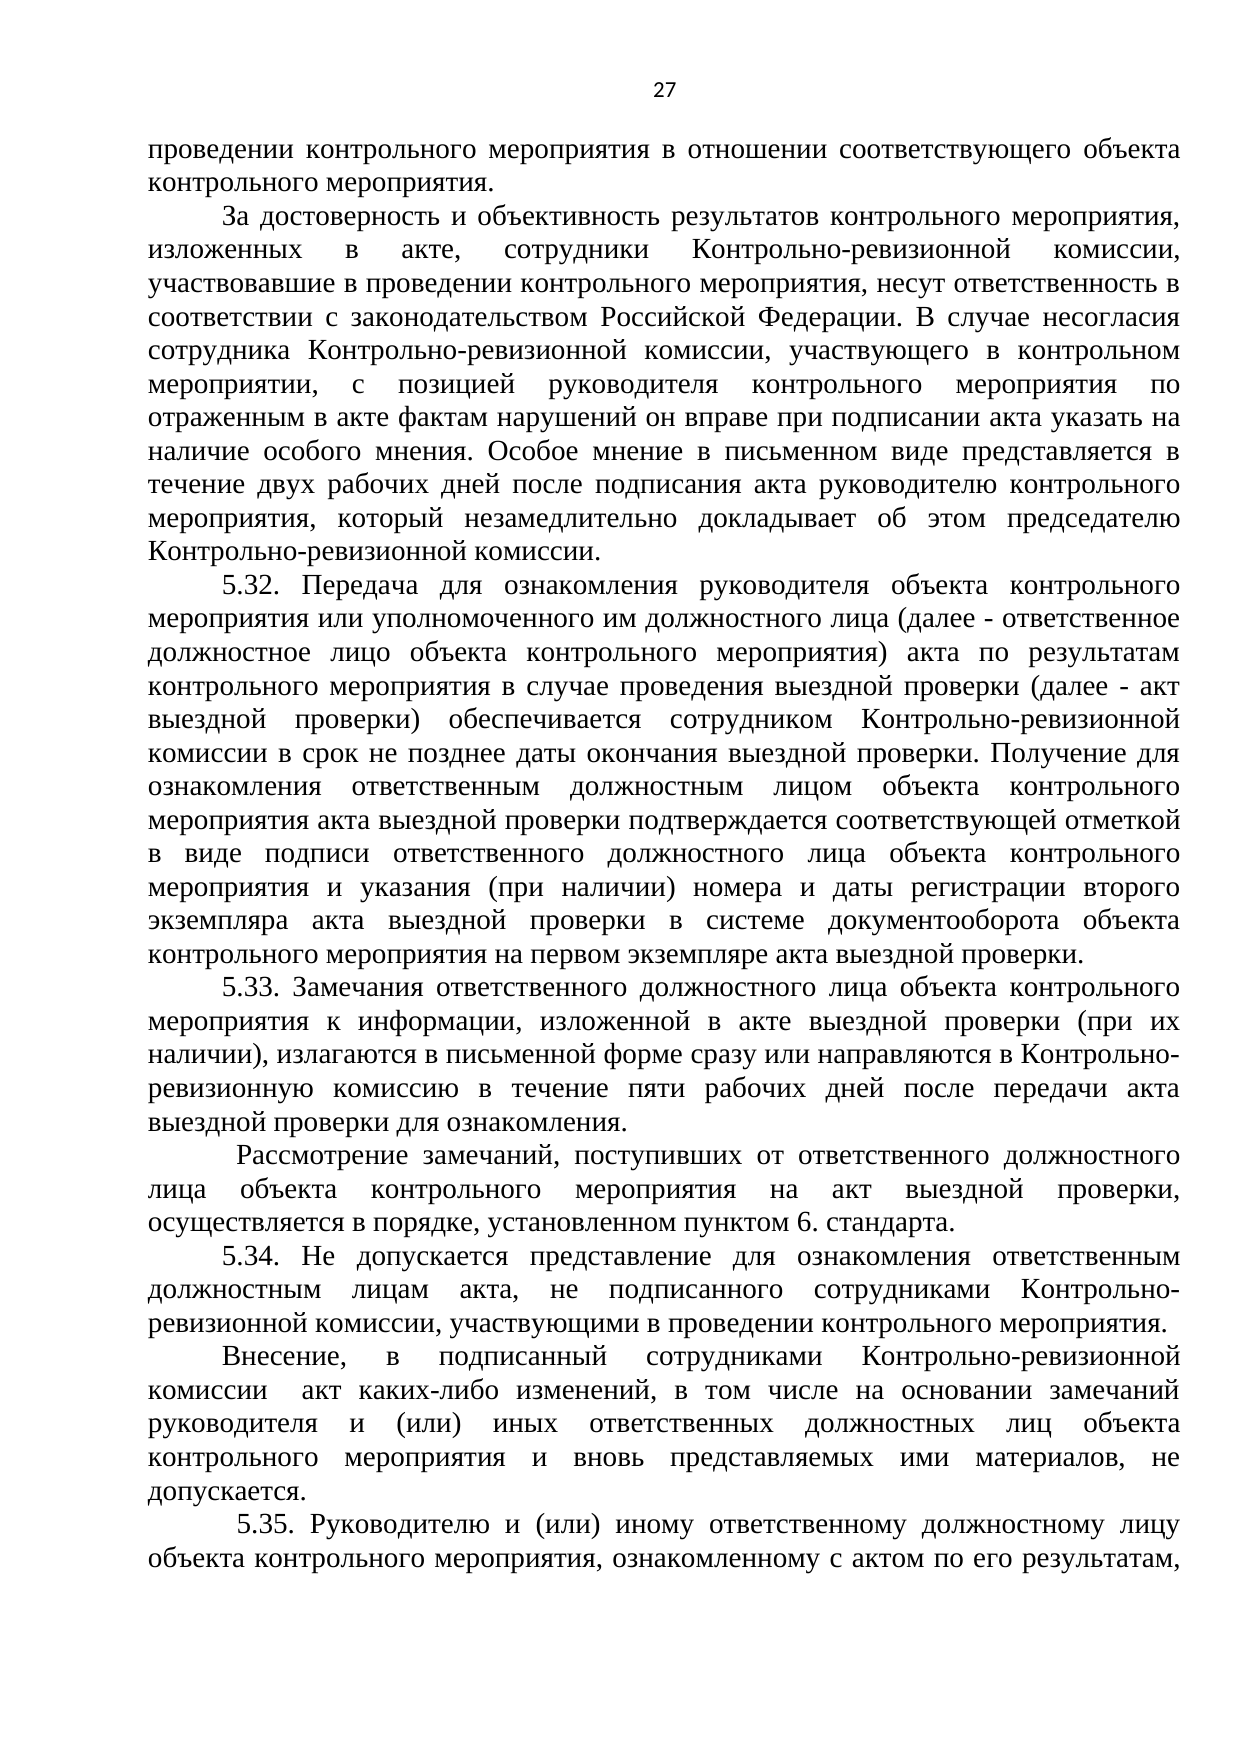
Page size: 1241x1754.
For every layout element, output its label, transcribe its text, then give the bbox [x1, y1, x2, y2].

text Внесение, в подписанный сотрудниками Контрольно-ревизионной комиссии акт каких-либо изменений, в том числе на основании замечаний руководителя и (или) иных ответственных должностных лиц объекта контрольного мероприятия и вновь представляемых ими материалов, не допускается. [148, 1338, 1181, 1506]
text 5.34. Не допускается представление для ознакомления ответственным должностным лицам акта, не подписанного сотрудниками Контрольно-ревизионной комиссии, участвующими в проведении контрольного мероприятия. [148, 1238, 1181, 1338]
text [148, 1506, 1181, 1573]
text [148, 131, 1181, 198]
text Рассмотрение замечаний, поступивших от ответственного должностного лица объекта контрольного мероприятия на акт выездной проверки, осуществляется в порядке, установленном пунктом 6. стандарта. [148, 1137, 1181, 1238]
text За достоверность и объективность результатов контрольного мероприятия, изложенных в акте, сотрудники Контрольно-ревизионной комиссии, участвовавшие в проведении контрольного мероприятия, несут ответственность в соответствии с законодательством Российской Федерации. В случае несогласия сотрудника Контрольно-ревизионной комиссии, участвующего в контрольном мероприятии, с позицией руководителя контрольного мероприятия по отраженным в акте фактам нарушений он вправе при подписании акта указать на наличие особого мнения. Особое мнение в письменном виде представляется в течение двух рабочих дней после подписания акта руководителю контрольного мероприятия, который незамедлительно докладывает об этом председателю Контрольно-ревизионной комиссии. [148, 198, 1181, 567]
text 5.33. Замечания ответственного должностного лица объекта контрольного мероприятия к информации, изложенной в акте выездной проверки (при их наличии), излагаются в письменной форме сразу или направляются в Контрольно-ревизионную комиссию в течение пяти рабочих дней после передачи акта выездной проверки для ознакомления. [148, 969, 1181, 1137]
text 5.32. Передача для ознакомления руководителя объекта контрольного мероприятия или уполномоченного им должностного лица (далее - ответственное должностное лицо объекта контрольного мероприятия) акта по результатам контрольного мероприятия в случае проведения выездной проверки (далее - акт выездной проверки) обеспечивается сотрудником Контрольно-ревизионной комиссии в срок не позднее даты окончания выездной проверки. Получение для ознакомления ответственным должностным лицом объекта контрольного мероприятия акта выездной проверки подтверждается соответствующей отметкой в виде подписи ответственного должностного лица объекта контрольного мероприятия и указания (при наличии) номера и даты регистрации второго экземпляра акта выездной проверки в системе документооборота объекта контрольного мероприятия на первом экземпляре акта выездной проверки. [148, 567, 1181, 969]
